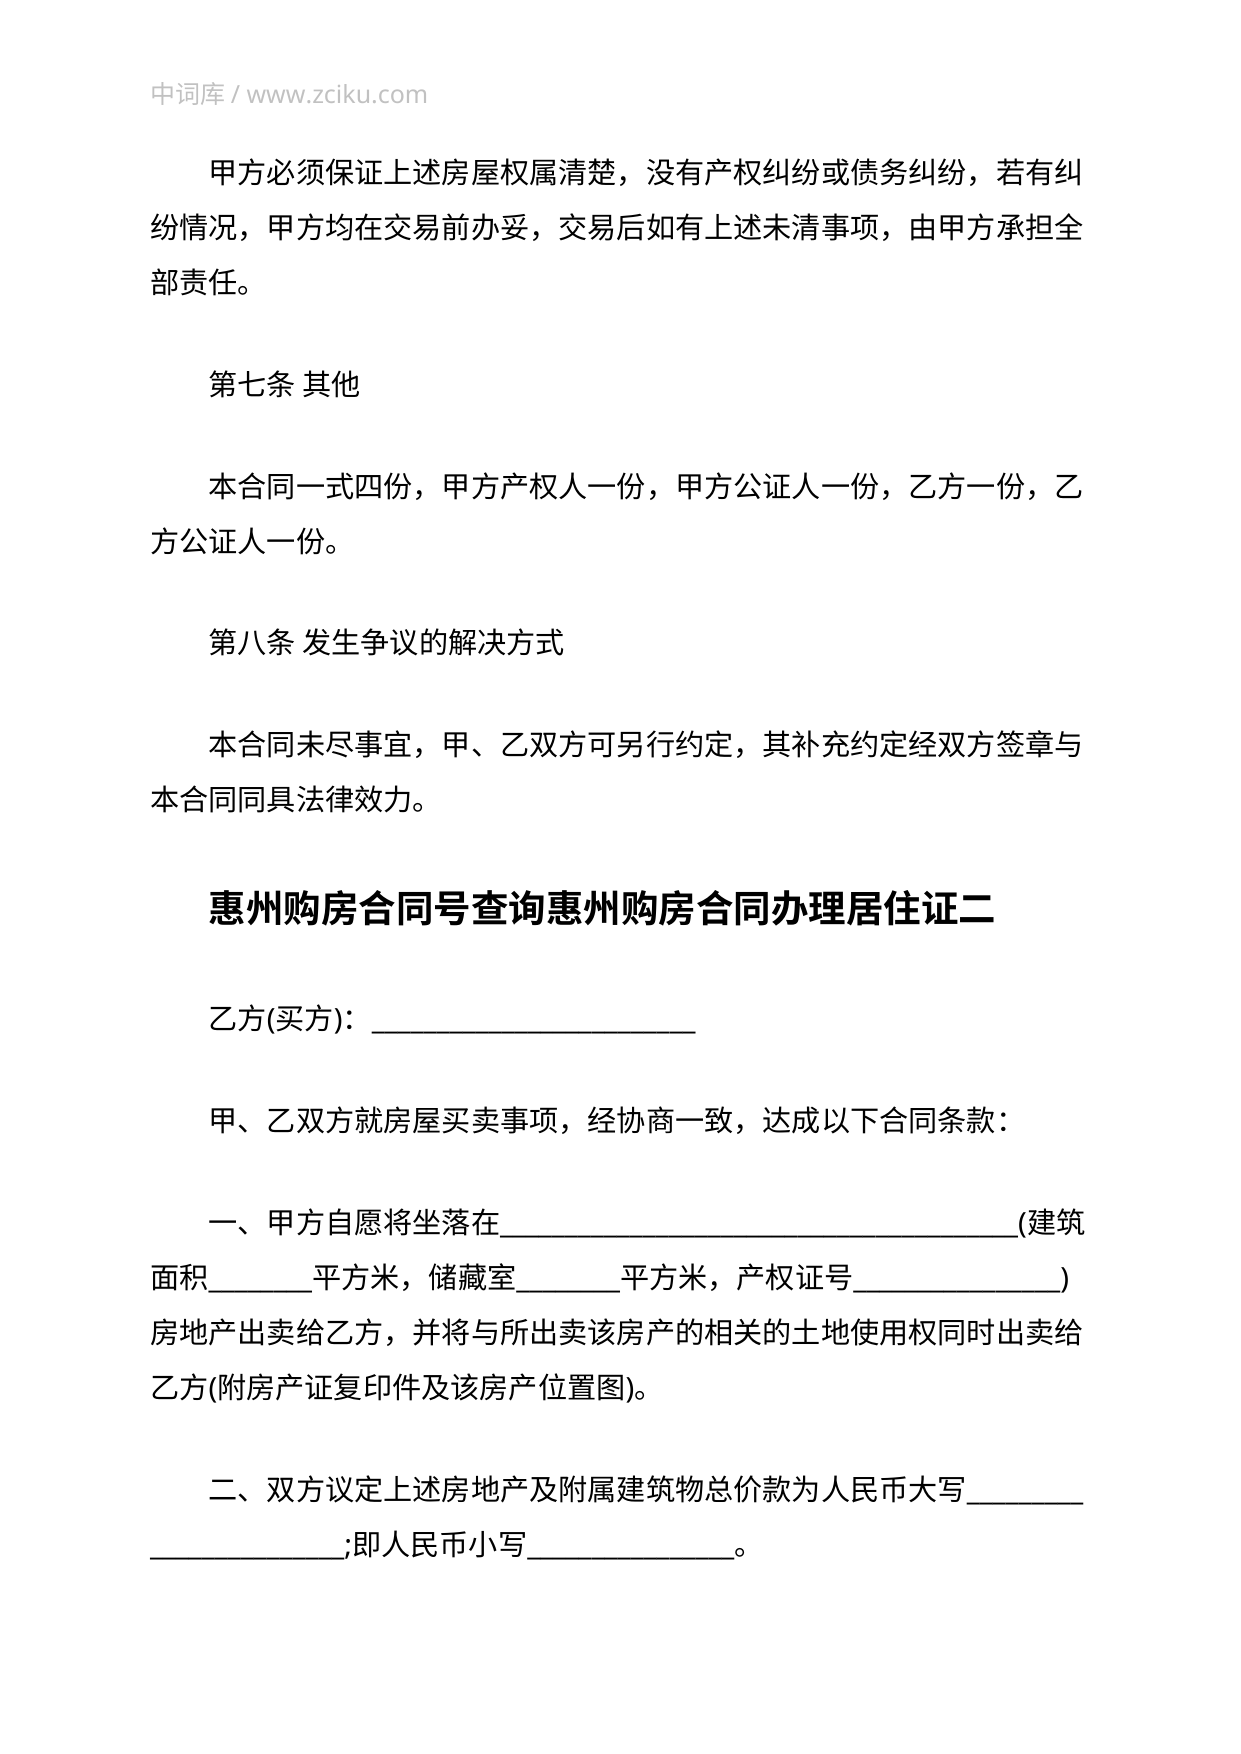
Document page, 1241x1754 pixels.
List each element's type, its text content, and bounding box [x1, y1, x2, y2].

text 甲、乙双方就房屋买卖事项，经协商一致，达成以下合同条款： [150, 1098, 1090, 1140]
text 二、双方议定上述房地产及附属建筑物总价款为人民币大写________________________;即人民币小写________________。 [150, 1466, 1090, 1564]
text 一、甲方自愿将坐落在________________________________________(建筑面积________平方米，储藏室________平方米，产权证号________________)房地产出卖给乙方，并将与所出卖该房产的相关的土地使用权同时出卖给乙方(附房产证复印件及该房产位置图)。 [150, 1199, 1090, 1407]
text 第八条 发生争议的解决方式 [150, 620, 1090, 662]
text 本合同未尽事宜，甲、乙双方可另行约定，其补充约定经双方签章与本合同同具法律效力。 [150, 722, 1090, 819]
text 甲方必须保证上述房屋权属清楚，没有产权纠纷或债务纠纷，若有纠纷情况，甲方均在交易前办妥，交易后如有上述未清事项，由甲方承担全部责任。 [150, 150, 1090, 302]
text 惠州购房合同号查询惠州购房合同办理居住证二 [150, 878, 1090, 933]
text 本合同一式四份，甲方产权人一份，甲方公证人一份，乙方一份，乙方公证人一份。 [150, 463, 1090, 561]
text 第七条 其他 [150, 362, 1090, 404]
text 乙方(买方)：_________________________ [150, 996, 1090, 1038]
